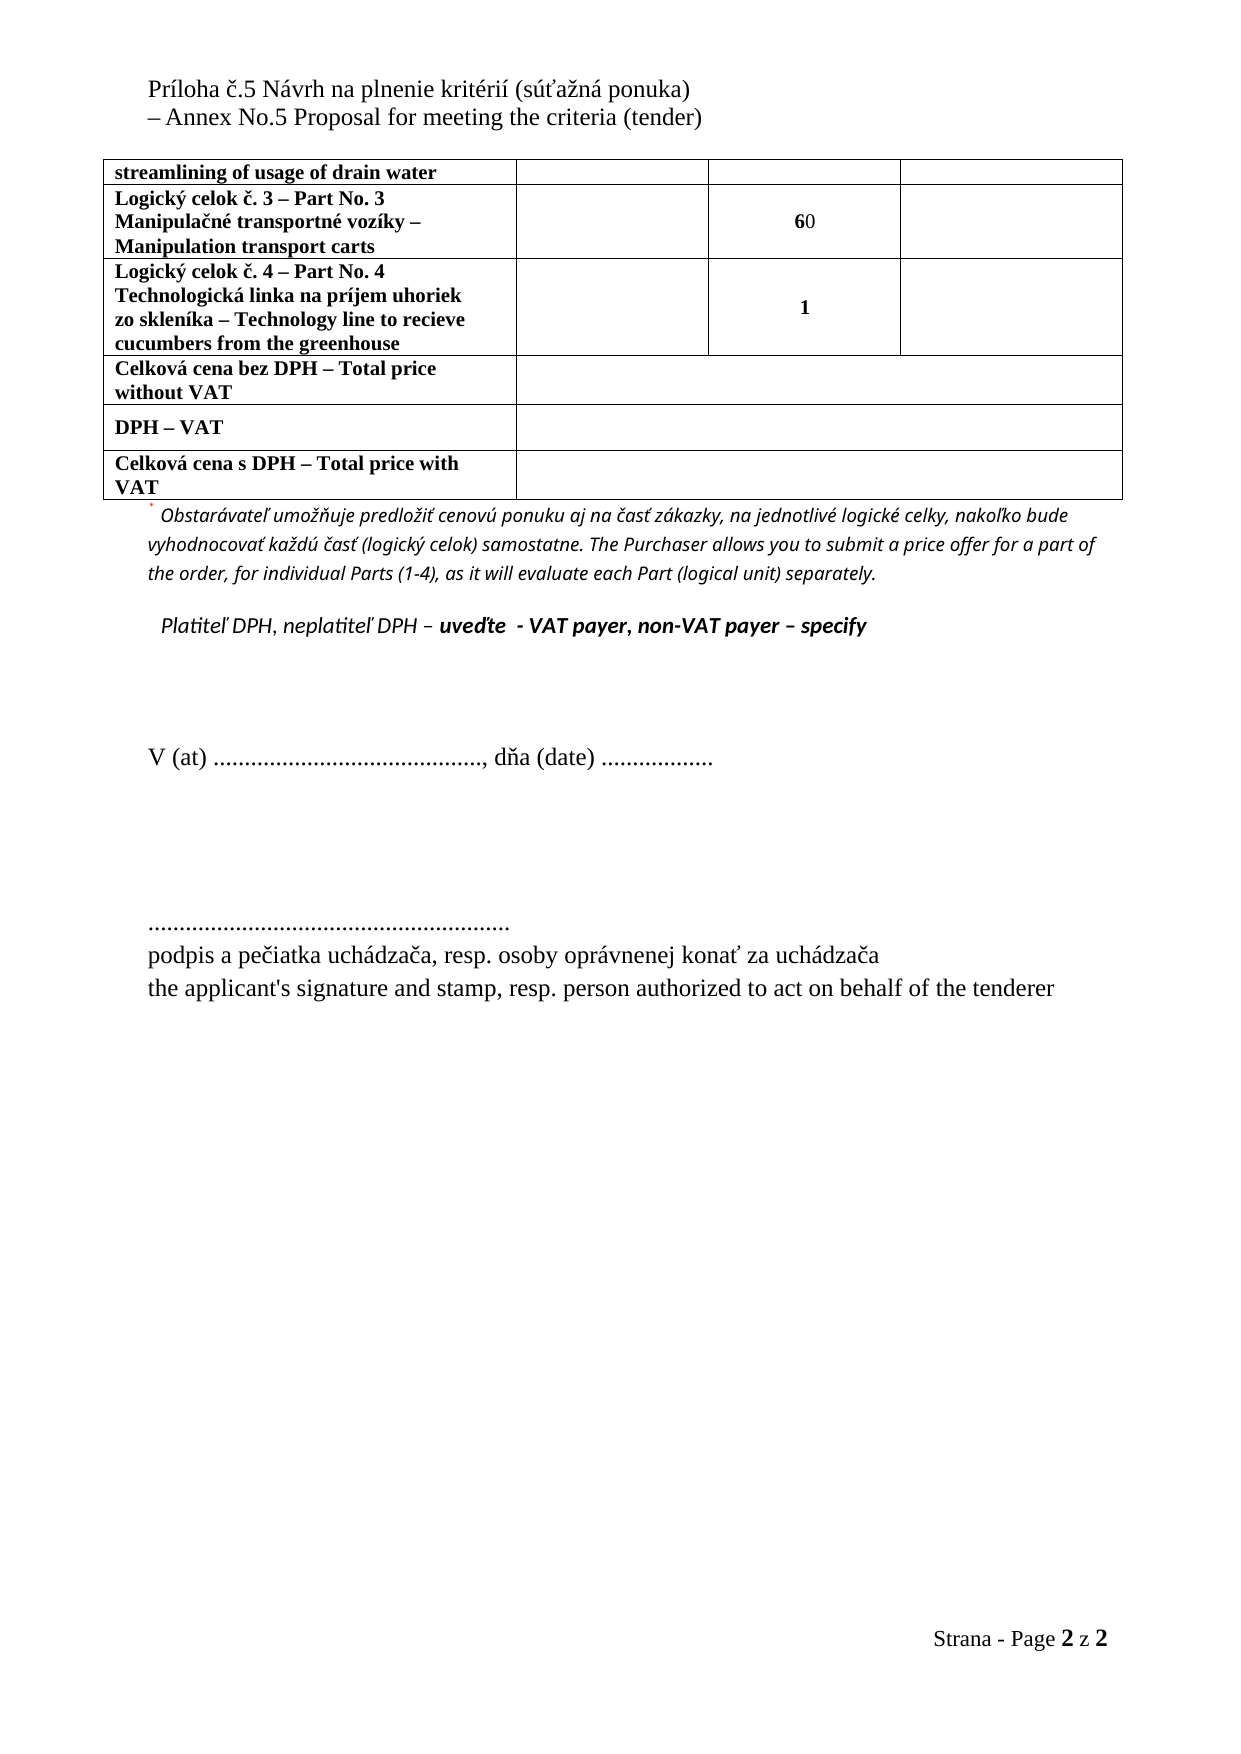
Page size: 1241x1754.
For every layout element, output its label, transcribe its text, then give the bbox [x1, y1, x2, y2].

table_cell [104, 160, 516, 184]
table_cell [901, 185, 1122, 258]
table_cell Celková cena bez DPH – Total price without VAT [104, 356, 516, 404]
table_header Platiteľ DPH, neplatiteľ DPH – uveďte - VAT payer, non-VAT payer – specify [153, 611, 1085, 643]
text V (at) ..........................................., dňa (date) .................. [148, 742, 1107, 771]
table_cell [517, 185, 708, 258]
table_cell 1 [709, 259, 900, 355]
text the applicant's signature and stamp, resp. person authorized to act on behalf of the tenderer [148, 973, 1107, 1002]
table_cell Logický celok č. 3 – Part No. 3 Manipulačné transportné vozíky – Manipulation transport carts [104, 185, 516, 258]
table_cell [517, 160, 708, 184]
table_cell [517, 259, 708, 355]
table_cell Celková cena s DPH – Total price with VAT [104, 451, 516, 499]
table_cell [901, 160, 1122, 184]
text * Obstarávateľ umožňuje predložiť cenovú ponuku aj na časť zákazky, na jednotlivé logické celky, nakoľko bude vyhodnocovať každú časť (logický celok) samostatne. The Purchaser allows you to submit a price offer for a part of the order, for individual Parts (1-4), as it will evaluate each Part (logical unit) separately. [148, 500, 1107, 586]
table_cell [517, 405, 1122, 449]
table_cell Logický celok č. 4 – Part No. 4 Technologická linka na príjem uhoriek zo skleníka – Technology line to recieve cucumbers from the greenhouse [104, 259, 516, 355]
table_cell 60 [709, 185, 900, 258]
table_cell DPH – VAT [104, 405, 516, 449]
table_cell [517, 451, 1122, 499]
text .......................................................... [148, 907, 1107, 936]
table_cell [901, 259, 1122, 355]
table_cell [517, 356, 1122, 404]
text podpis a pečiatka uchádzača, resp. osoby oprávnenej konať za uchádzača [148, 940, 1107, 969]
table_cell 1 [709, 160, 900, 184]
